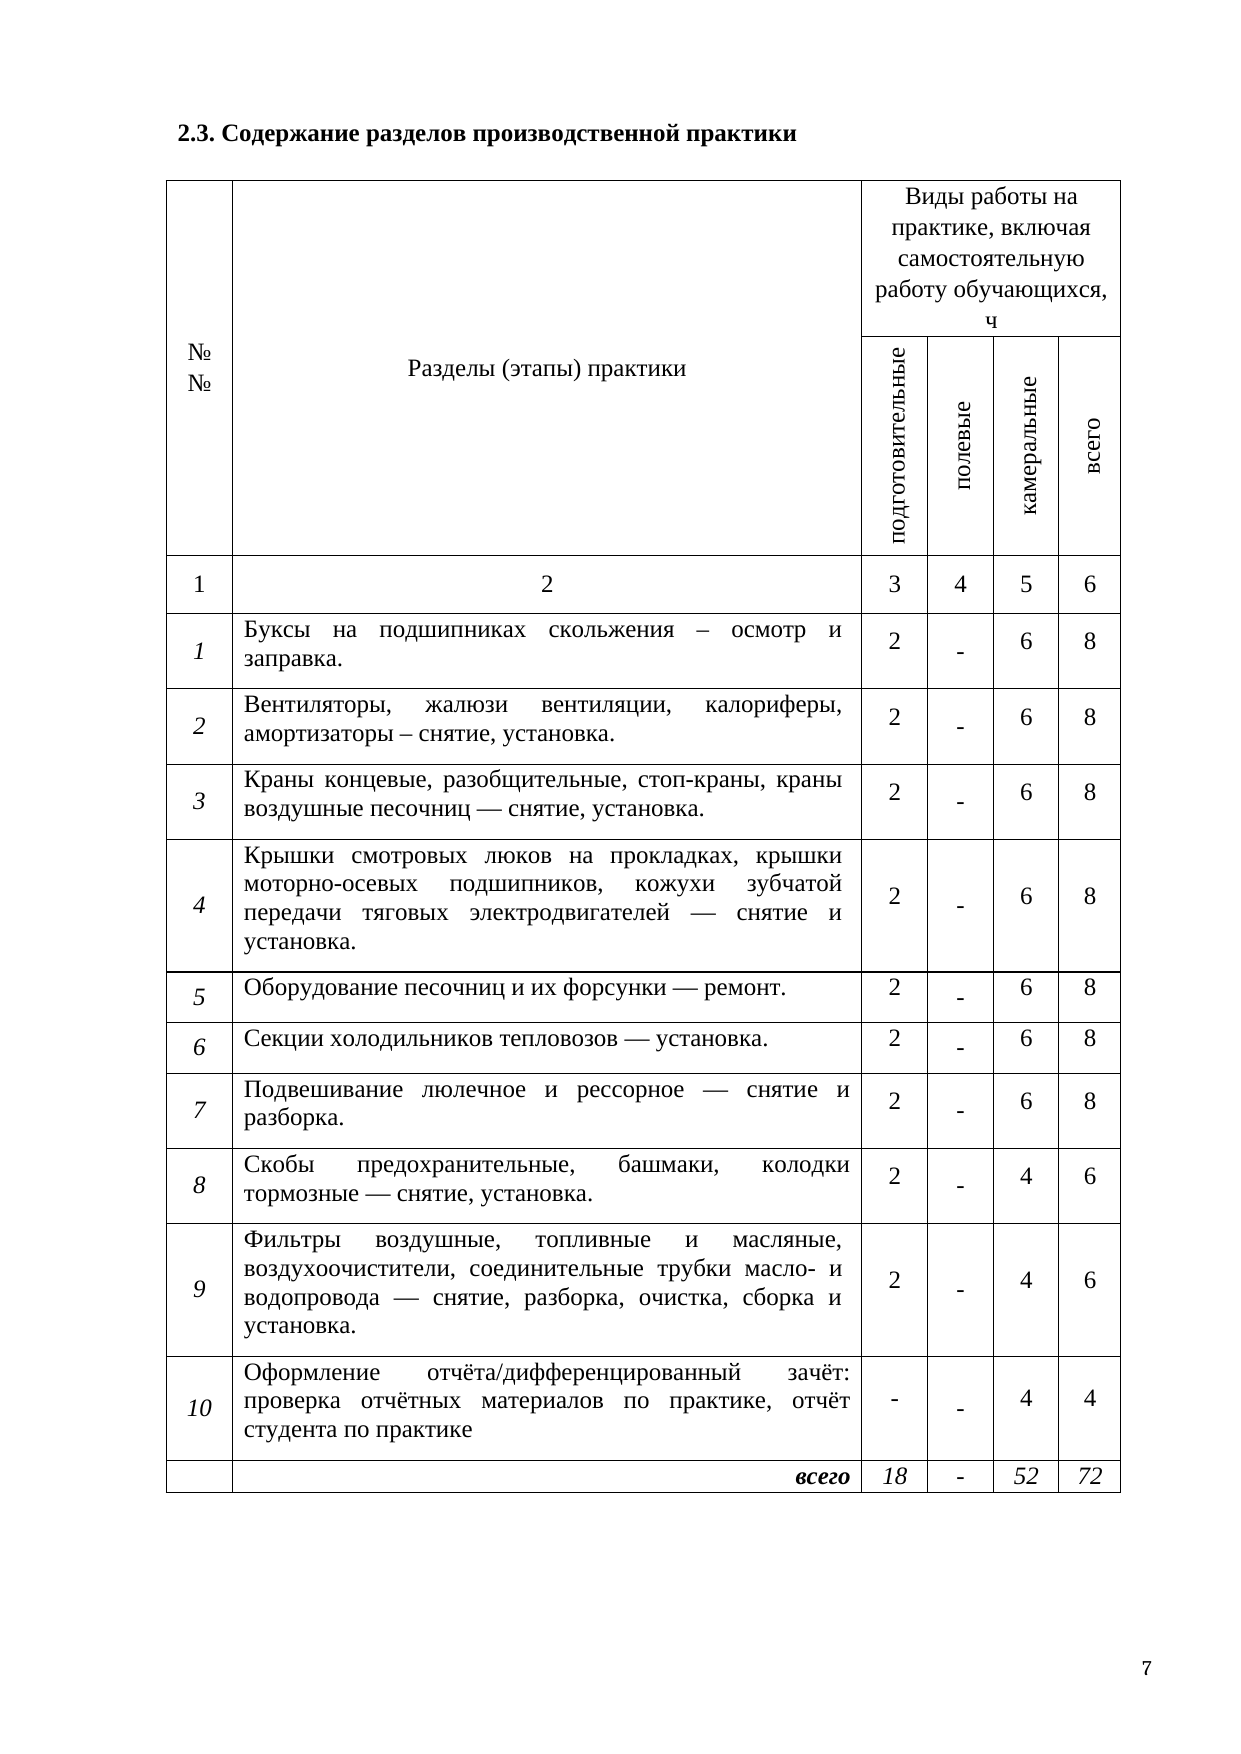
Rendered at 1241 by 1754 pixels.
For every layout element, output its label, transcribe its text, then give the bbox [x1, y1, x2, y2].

table_cell 3 [862, 556, 927, 613]
table_cell 2 [862, 689, 927, 763]
table_cell 2 [862, 1074, 927, 1148]
table_cell 8 [1059, 765, 1120, 839]
table_cell Секции холодильников тепловозов — установка. [233, 1023, 861, 1073]
table_cell 2 [862, 973, 927, 1022]
table_cell всего [233, 1461, 861, 1492]
table_cell - [928, 689, 993, 763]
table_cell 6 [1059, 556, 1120, 613]
table_cell - [862, 1357, 927, 1460]
table_cell 8 [1059, 614, 1120, 688]
table_cell - [928, 1149, 993, 1223]
table_cell 8 [167, 1149, 232, 1223]
table_cell - [928, 1023, 993, 1073]
table_cell 5 [994, 556, 1058, 613]
table_cell 4 [928, 556, 993, 613]
table_cell 2 [862, 840, 927, 971]
table_cell подготовительные [862, 337, 927, 555]
table_cell Фильтры воздушные, топливные и масляные, воздухоочистители, соединительные трубки масло- и водопровода — снятие, разборка, очистка, сборка и установка. [233, 1224, 861, 1356]
table_cell 4 [994, 1357, 1058, 1460]
table_cell 4 [167, 840, 232, 971]
table_cell Вентиляторы, жалюзи вентиляции, калориферы, амортизаторы – снятие, установка. [233, 689, 861, 763]
table_cell - [928, 1074, 993, 1148]
table_cell всего [1059, 337, 1120, 555]
table_cell 2 [233, 556, 861, 613]
table_cell 4 [994, 1224, 1058, 1356]
table_cell Оборудование песочниц и их форсунки — ремонт. [233, 973, 861, 1022]
text 2.3. Содержание разделов производственной практики [177, 118, 1152, 147]
table_cell 6 [994, 614, 1058, 688]
table_cell 8 [1059, 1023, 1120, 1073]
table_cell 6 [1059, 1149, 1120, 1223]
table_cell 1 [167, 556, 232, 613]
table_cell - [928, 614, 993, 688]
table_cell 6 [994, 840, 1058, 971]
table_cell 2 [862, 614, 927, 688]
table_header Разделы (этапы) практики [233, 181, 861, 555]
table_cell 6 [994, 973, 1058, 1022]
table_header Виды работы на практике, включая самостоятельную работу обучающихся, ч [862, 181, 1120, 336]
table_cell 2 [862, 1149, 927, 1223]
table_cell 8 [1059, 1074, 1120, 1148]
table_cell 6 [1059, 1224, 1120, 1356]
table_cell камеральные [994, 337, 1058, 555]
table_cell полевые [928, 337, 993, 555]
table_cell 8 [1059, 840, 1120, 971]
table_cell Подвешивание люлечное и рессорное — снятие и разборка. [233, 1074, 861, 1148]
table_cell 2 [862, 1224, 927, 1356]
table_cell Буксы на подшипниках скольжения – осмотр и заправка. [233, 614, 861, 688]
table_cell - [928, 1357, 993, 1460]
table_cell - [928, 973, 993, 1022]
table_cell 7 [167, 1074, 232, 1148]
table_cell - [928, 1461, 993, 1492]
table_cell 2 [862, 765, 927, 839]
table_cell Краны концевые, разобщительные, стоп-краны, краны воздушные песочниц — снятие, установка. [233, 765, 861, 839]
table_cell 2 [862, 1023, 927, 1073]
table_cell [167, 1461, 232, 1492]
table_cell 18 [862, 1461, 927, 1492]
table_cell 6 [994, 689, 1058, 763]
table_cell 1 [167, 614, 232, 688]
table_cell Скобы предохранительные, башмаки, колодки тормозные — снятие, установка. [233, 1149, 861, 1223]
table_cell - [928, 840, 993, 971]
table_cell 6 [167, 1023, 232, 1073]
table_cell 6 [994, 765, 1058, 839]
table_cell 4 [1059, 1357, 1120, 1460]
table_cell 4 [994, 1149, 1058, 1223]
table_cell 5 [167, 973, 232, 1022]
table_cell 8 [1059, 689, 1120, 763]
table_cell 2 [167, 689, 232, 763]
table_cell 10 [167, 1357, 232, 1460]
table_cell 52 [994, 1461, 1058, 1492]
table_cell Оформление отчёта/дифференцированный зачёт: проверка отчётных материалов по практике, отчёт студента по практике [233, 1357, 861, 1460]
table_cell 6 [994, 1023, 1058, 1073]
table_cell 6 [994, 1074, 1058, 1148]
table_cell - [928, 1224, 993, 1356]
table_header №№ [167, 181, 232, 555]
table_cell Крышки смотровых люков на прокладках, крышки моторно-осевых подшипников, кожухи зубчатой передачи тяговых электродвигателей — снятие и установка. [233, 840, 861, 971]
table_cell 8 [1059, 973, 1120, 1022]
table_cell 72 [1059, 1461, 1120, 1492]
table_cell - [928, 765, 993, 839]
table_cell 3 [167, 765, 232, 839]
table_cell 9 [167, 1224, 232, 1356]
